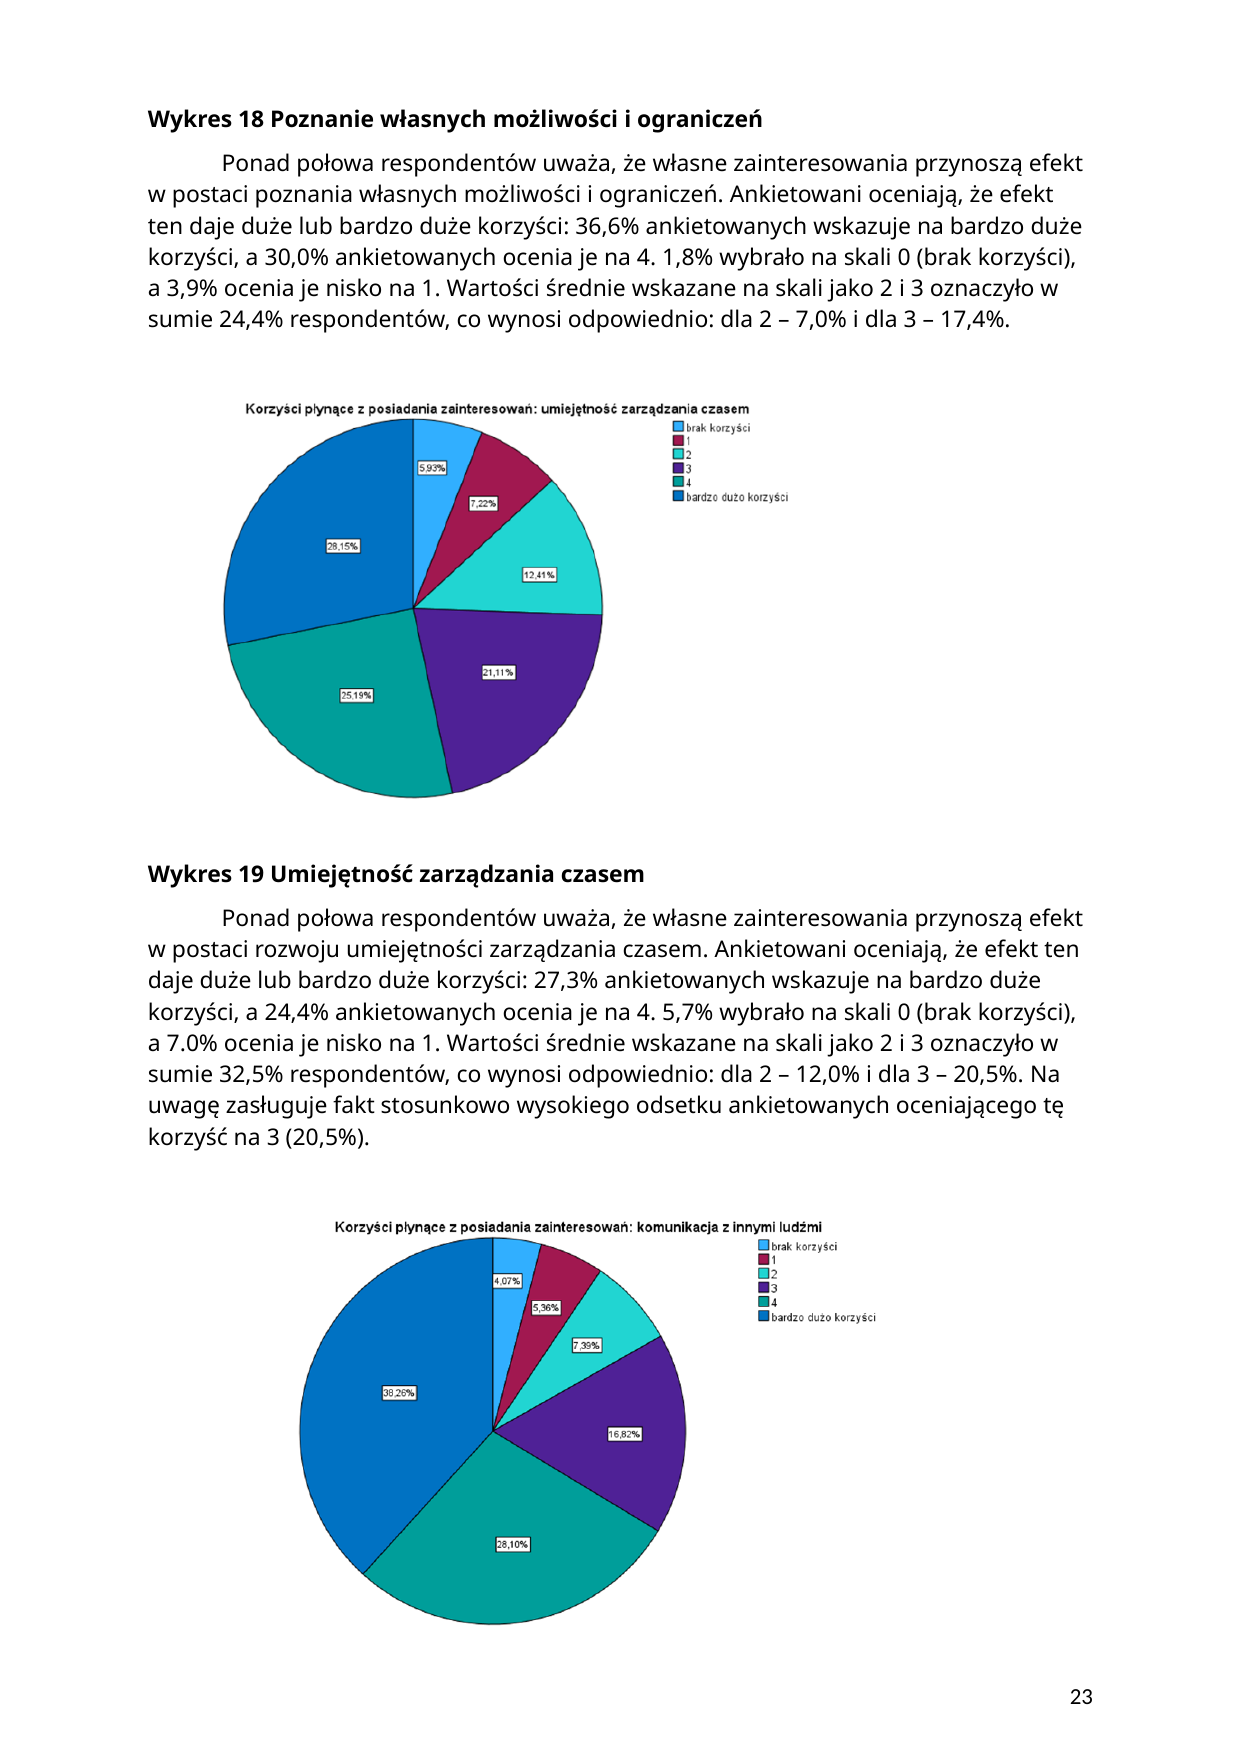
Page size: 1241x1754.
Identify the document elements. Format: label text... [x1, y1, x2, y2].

text Ponad połowa respondentów uważa, że własne zainteresowania przynoszą efekt w postaci rozwoju umiejętności zarządzania czasem. Ankietowani oceniają, że efekt ten daje duże lub bardzo duże korzyści: 27,3% ankietowanych wskazuje na bardzo duże korzyści, a 24,4% ankietowanych ocenia je na 4. 5,7% wybrało na skali 0 (brak korzyści), a 7.0% ocenia je nisko na 1. Wartości średnie wskazane na skali jako 2 i 3 oznaczyło w sumie 32,5% respondentów, co wynosi odpowiednio: dla 2 – 12,0% i dla 3 – 20,5%. Na uwagę zasługuje fakt stosunkowo wysokiego odsetku ankietowanych oceniającego tę korzyść na 3 (20,5%). [148, 902, 1093, 1152]
text Wykres 18 Poznanie własnych możliwości i ograniczeń [148, 103, 1093, 135]
picture [221, 1208, 936, 1629]
text Ponad połowa respondentów uważa, że własne zainteresowania przynoszą efekt w postaci poznania własnych możliwości i ograniczeń. Ankietowani oceniają, że efekt ten daje duże lub bardzo duże korzyści: 36,6% ankietowanych wskazuje na bardzo duże korzyści, a 30,0% ankietowanych ocenia je na 4. 1,8% wybrało na skali 0 (brak korzyści), a 3,9% ocenia je nisko na 1. Wartości średnie wskazane na skali jako 2 i 3 oznaczyło w sumie 24,4% respondentów, co wynosi odpowiednio: dla 2 – 7,0% i dla 3 – 17,4%. [148, 147, 1093, 335]
picture [147, 391, 847, 802]
text Wykres 19 Umiejętność zarządzania czasem [148, 858, 1093, 889]
